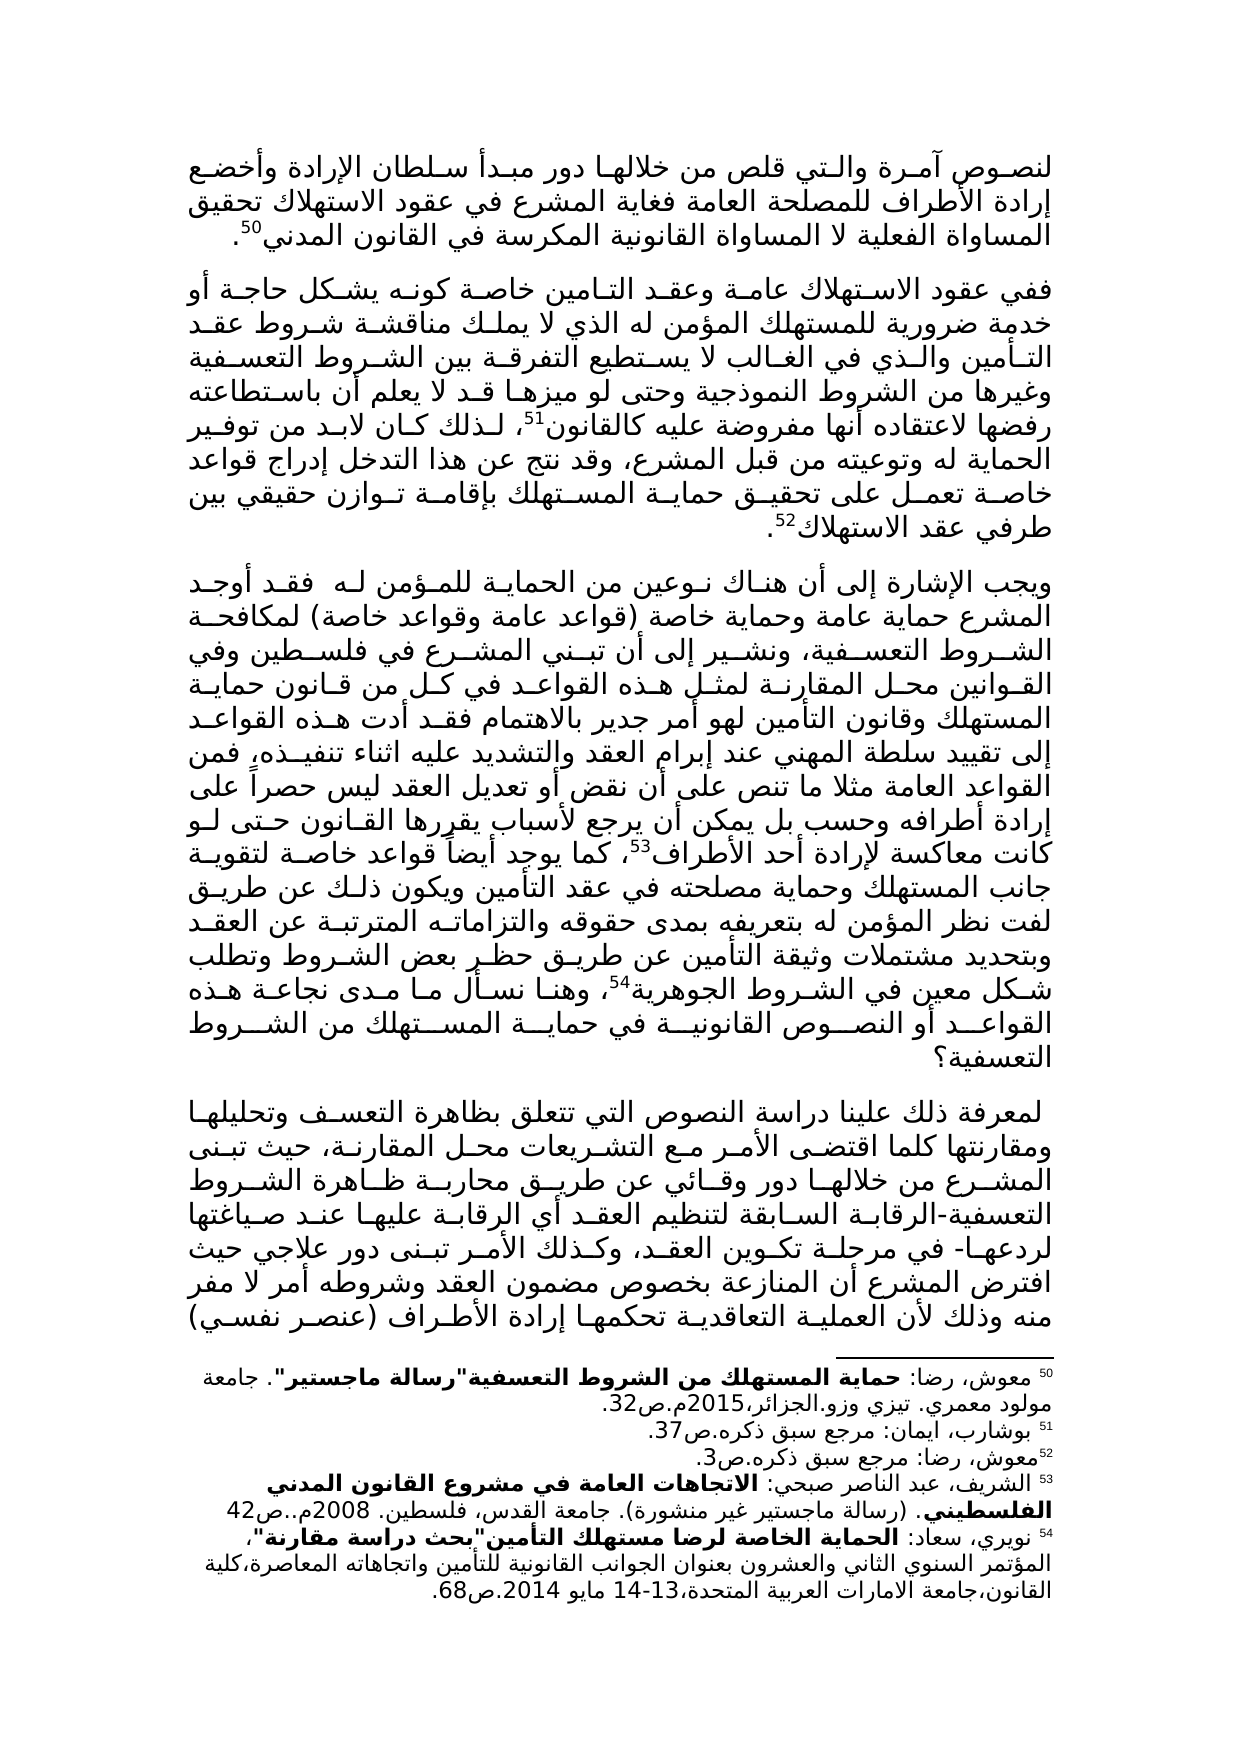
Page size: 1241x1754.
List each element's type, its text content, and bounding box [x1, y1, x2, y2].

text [187, 1095, 1053, 1333]
text ففي عقود الاستهلاك عامة وعقد التامين خاصة كونه يشكل حاجة أو خدمة ضرورية للمستهلك المؤمن له الذي لا يملك مناقشة شروط عقد التأمين والذي في الغالب لا يستطيع التفرقة بين الشروط التعسفية وغيرها من الشروط النموذجية وحتى لو ميزها قد لا يعلم أن باستطاعته رفضها لاعتقاده أنها مفروضة عليه كالقانون، لذلك كان لابد من توفير الحماية له وتوعيته من قبل المشرع، وقد نتج عن هذا التدخل إدراج قواعد خاصة تعمل على تحقيق حماية المستهلك بإقامة توازن حقيقي بين طرفي عقد الاستهلاك. [187, 273, 1053, 544]
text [187, 150, 1053, 252]
text ويجب الإشارة إلى أن هناك نوعين من الحماية للمؤمن له فقد أوجد المشرع حماية عامة وحماية خاصة (قواعد عامة وقواعد خاصة) لمكافحة الشروط التعسفية، ونشير إلى أن تبني المشرع في فلسطين وفي القوانين محل المقارنة لمثل هذه القواعد في كل من قانون حماية المستهلك وقانون التأمين لهو أمر جدير بالاهتمام فقد أدت هذه القواعد إلى تقييد سلطة المهني عند إبرام العقد والتشديد عليه اثناء تنفيذه، فمن القواعد العامة مثلا ما تنص على أن نقض أو تعديل العقد ليس حصراً على إرادة أطرافه وحسب بل يمكن أن يرجع لأسباب يقررها القانون حتى لو كانت معاكسة لإرادة أحد الأطراف، كما يوجد أيضاً قواعد خاصة لتقوية جانب المستهلك وحماية مصلحته في عقد التأمين ويكون ذلك عن طريق لفت نظر المؤمن له بتعريفه بمدى حقوقه والتزاماته المترتبة عن العقد وبتحديد مشتملات وثيقة التأمين عن طريق حظر بعض الشروط وتطلب شكل معين في الشروط الجوهرية، وهنا نسأل ما مدى نجاعة هذه القواعد أو النصوص القانونية في حماية المستهلك من الشروط التعسفية؟ [187, 565, 1053, 1074]
